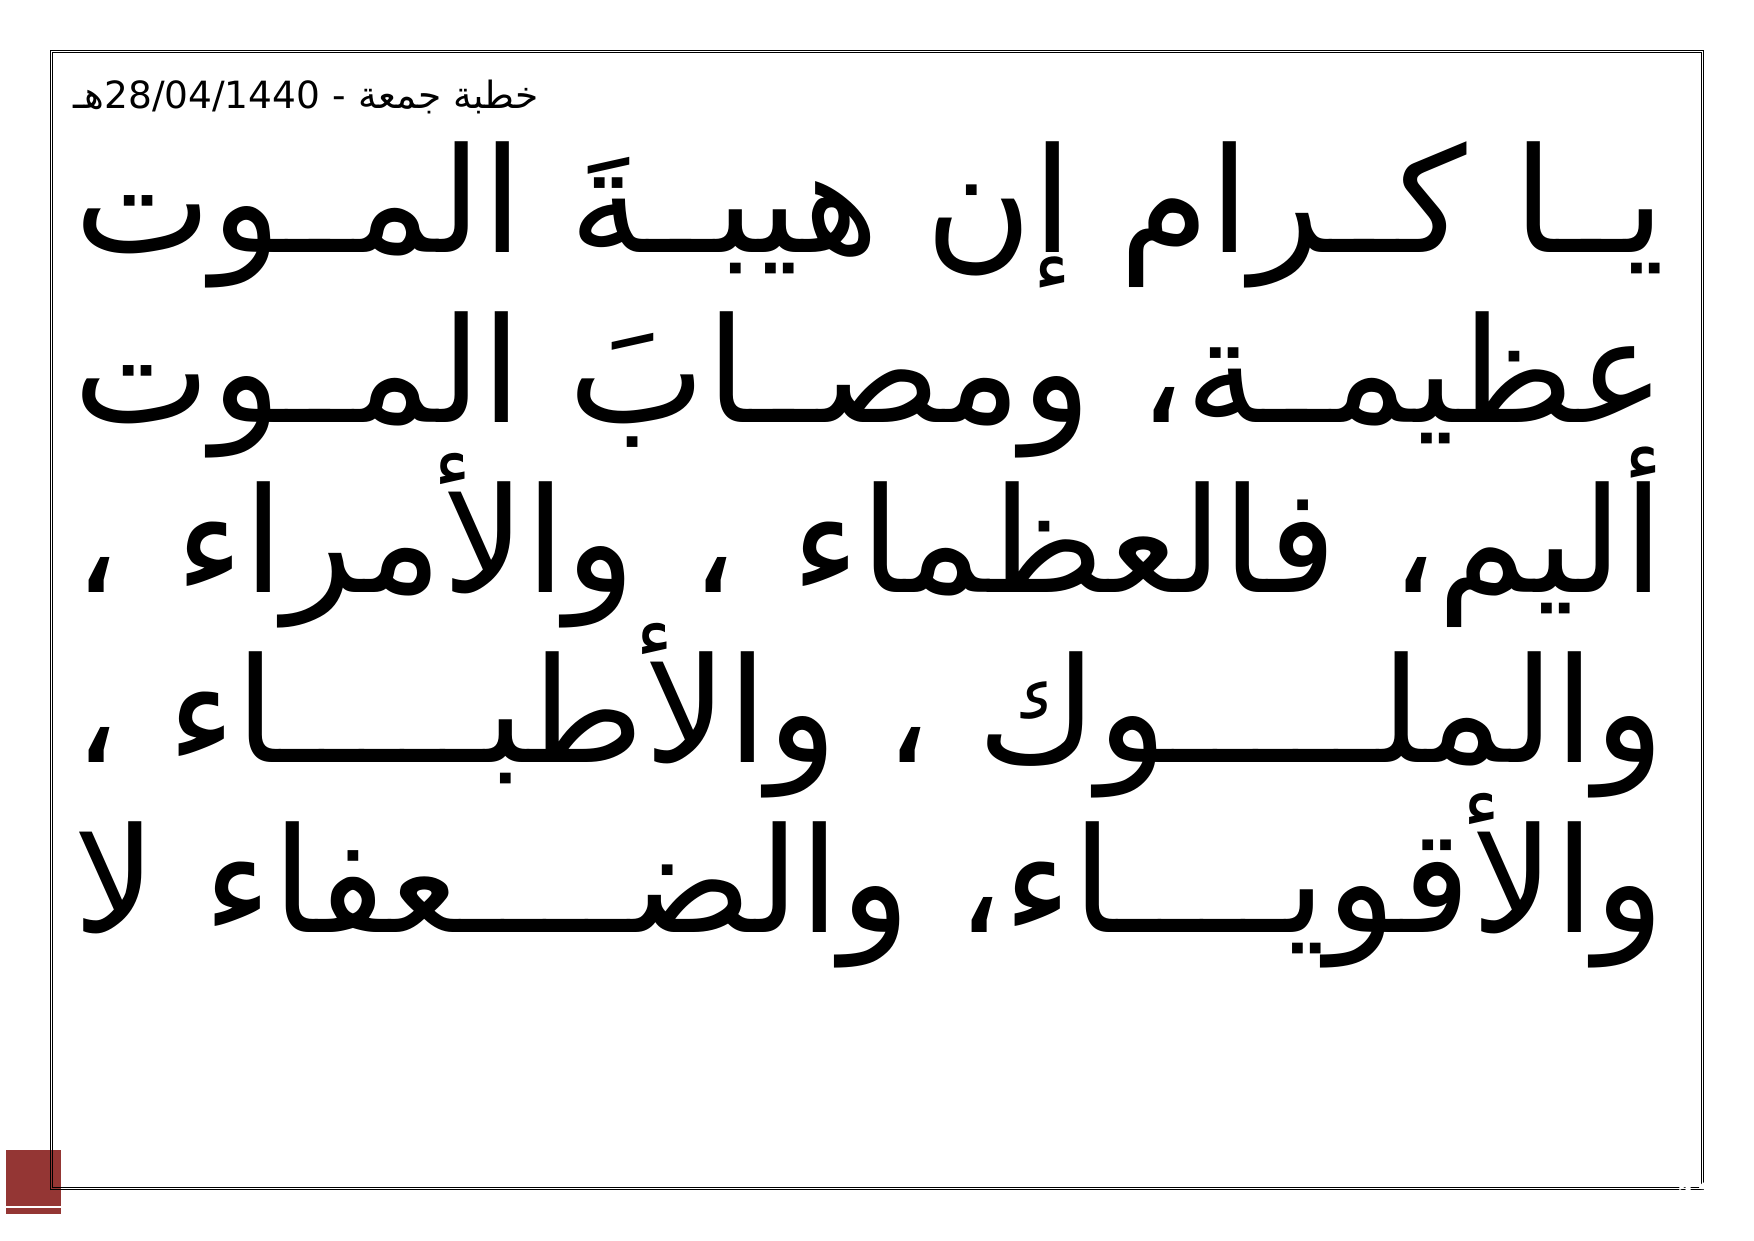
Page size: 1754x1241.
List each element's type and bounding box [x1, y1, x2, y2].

text [74, 117, 1665, 966]
